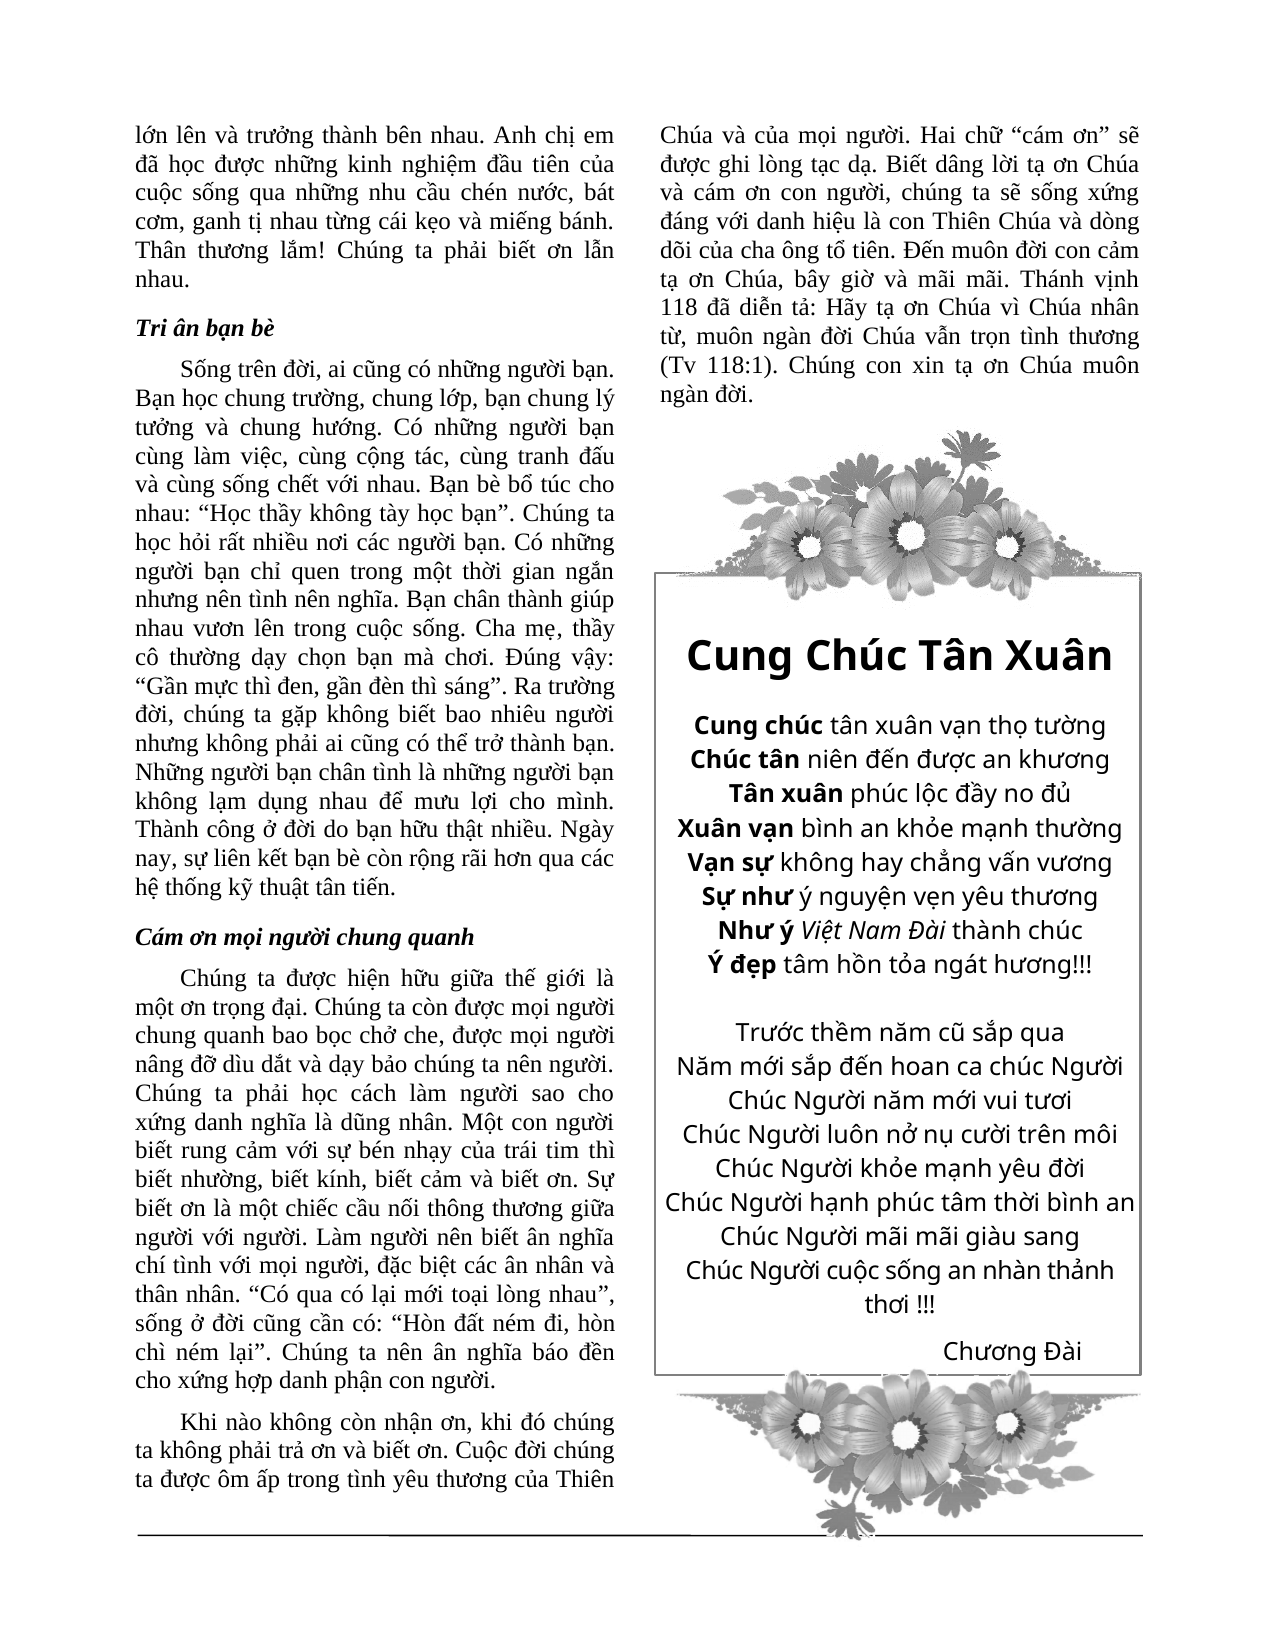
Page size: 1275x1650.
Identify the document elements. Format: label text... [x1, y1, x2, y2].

text Chúc Người hạnh phúc tâm thời bình an [660, 1185, 1140, 1219]
text Chúng ta được hiện hữu giữa thế giới là một ơn trọng đại. Chúng ta còn được mọi người chung quanh bao bọc chở che, được mọi người nâng đỡ dìu dắt và dạy bảo chúng ta nên người. Chúng ta phải học cách làm người sao cho xứng danh nghĩa là dũng nhân. Một con người biết rung cảm với sự bén nhạy của trái tim thì biết nhường, biết kính, biết cảm và biết ơn. Sự biết ơn là một chiếc cầu nối thông thương giữa người với người. Làm người nên biết ân nghĩa chí tình với mọi người, đặc biệt các ân nhân và thân nhân. “Có qua có lại mới toại lòng nhau”, sống ở đời cũng cần có: “Hòn đất ném đi, hòn chì ném lại”. Chúng ta nên ân nghĩa báo đền cho xứng hợp danh phận con người. [135, 963, 615, 1394]
text Tân xuân phúc lộc đầy no đủ [660, 776, 1140, 810]
text Chương Đài [810, 1334, 1140, 1368]
subtitle Tri ân bạn bè [135, 313, 615, 342]
text Chúc Người khỏe mạnh yêu đời [660, 1151, 1140, 1185]
text Ý đẹp tâm hồn tỏa ngát hương!!! [660, 946, 1140, 981]
text Chúc tân niên đến được an khương [660, 742, 1140, 776]
text Khi nào không còn nhận ơn, khi đó chúng ta không phải trả ơn và biết ơn. Cuộc đời chúng ta được ôm ấp trong tình yêu thương của Thiên Chúa và của mọi người. Hai chữ “cám ơn” sẽ được ghi lòng tạc dạ. Biết dâng lời tạ ơn Chúa và cám ơn con người, chúng ta sẽ sống xứng đáng với danh hiệu là con Thiên Chúa và dòng dõi của cha ông tổ tiên. Đến muôn đời con cảm tạ ơn Chúa, bây giờ và mãi mãi. Thánh vịnh 118 đã diễn tả: Hãy tạ ơn Chúa vì Chúa nhân từ, muôn ngàn đời Chúa vẫn trọn tình thương (Tv 118:1). Chúng con xin tạ ơn Chúa muôn ngàn đời. [135, 1407, 615, 1493]
text Chúc Người cuộc sống an nhàn thảnh thơi !!! [660, 1253, 1140, 1321]
text Trước thềm năm cũ sắp qua [660, 1014, 1140, 1049]
text Xuân vạn bình an khỏe mạnh thường [660, 810, 1140, 844]
text Cung chúc tân xuân vạn thọ tường [660, 708, 1140, 742]
text Sống trên đời, ai cũng có những người bạn. Bạn học chung trường, chung lớp, bạn chung lý tưởng và chung hướng. Có những người bạn cùng làm việc, cùng cộng tác, cùng tranh đấu và cùng sống chết với nhau. Bạn bè bổ túc cho nhau: “Học thầy không tày học bạn”. Chúng ta học hỏi rất nhiều nơi các người bạn. Có những người bạn chỉ quen trong một thời gian ngắn nhưng nên tình nên nghĩa. Bạn chân thành giúp nhau vươn lên trong cuộc sống. Cha mẹ, thầy cô thường dạy chọn bạn mà chơi. Đúng vậy: “Gần mực thì đen, gần đèn thì sáng”. Ra trường đời, chúng ta gặp không biết bao nhiêu người nhưng không phải ai cũng có thể trở thành bạn. Những người bạn chân tình là những người bạn không lạm dụng nhau để mưu lợi cho mình. Thành công ở đời do bạn hữu thật nhiều. Ngày nay, sự liên kết bạn bè còn rộng rãi hơn qua các hệ thống kỹ thuật tân tiến. [135, 354, 615, 901]
picture [675, 423, 1143, 615]
text Sự như ý nguyện vẹn yêu thương [660, 878, 1140, 912]
text Năm mới sắp đến hoan ca chúc Người [660, 1049, 1140, 1083]
text Như ý Việt Nam Đài thành chúc [660, 912, 1140, 946]
text Cung Chúc Tân Xuân [660, 626, 1140, 683]
text Vạn sự không hay chẳng vấn vương [660, 844, 1140, 878]
text Chúc Người mãi mãi giàu sang [660, 1219, 1140, 1253]
text Chúc Người luôn nở nụ cười trên môi [660, 1117, 1140, 1151]
subtitle Cám ơn mọi người chung quanh [135, 922, 615, 950]
text Khi nào không còn nhận ơn, khi đó chúng ta không phải trả ơn và biết ơn. Cuộc đời chúng ta được ôm ấp trong tình yêu thương của Thiên Chúa và của mọi người. Hai chữ “cám ơn” sẽ được ghi lòng tạc dạ. Biết dâng lời tạ ơn Chúa và cám ơn con người, chúng ta sẽ sống xứng đáng với danh hiệu là con Thiên Chúa và dòng dõi của cha ông tổ tiên. Đến muôn đời con cảm tạ ơn Chúa, bây giờ và mãi mãi. Thánh vịnh 118 đã diễn tả: Hãy tạ ơn Chúa vì Chúa nhân từ, muôn ngàn đời Chúa vẫn trọn tình thương (Tv 118:1). Chúng con xin tạ ơn Chúa muôn ngàn đời. [660, 120, 1140, 407]
picture [674, 1355, 1141, 1546]
text Chúc Người năm mới vui tươi [660, 1083, 1140, 1117]
